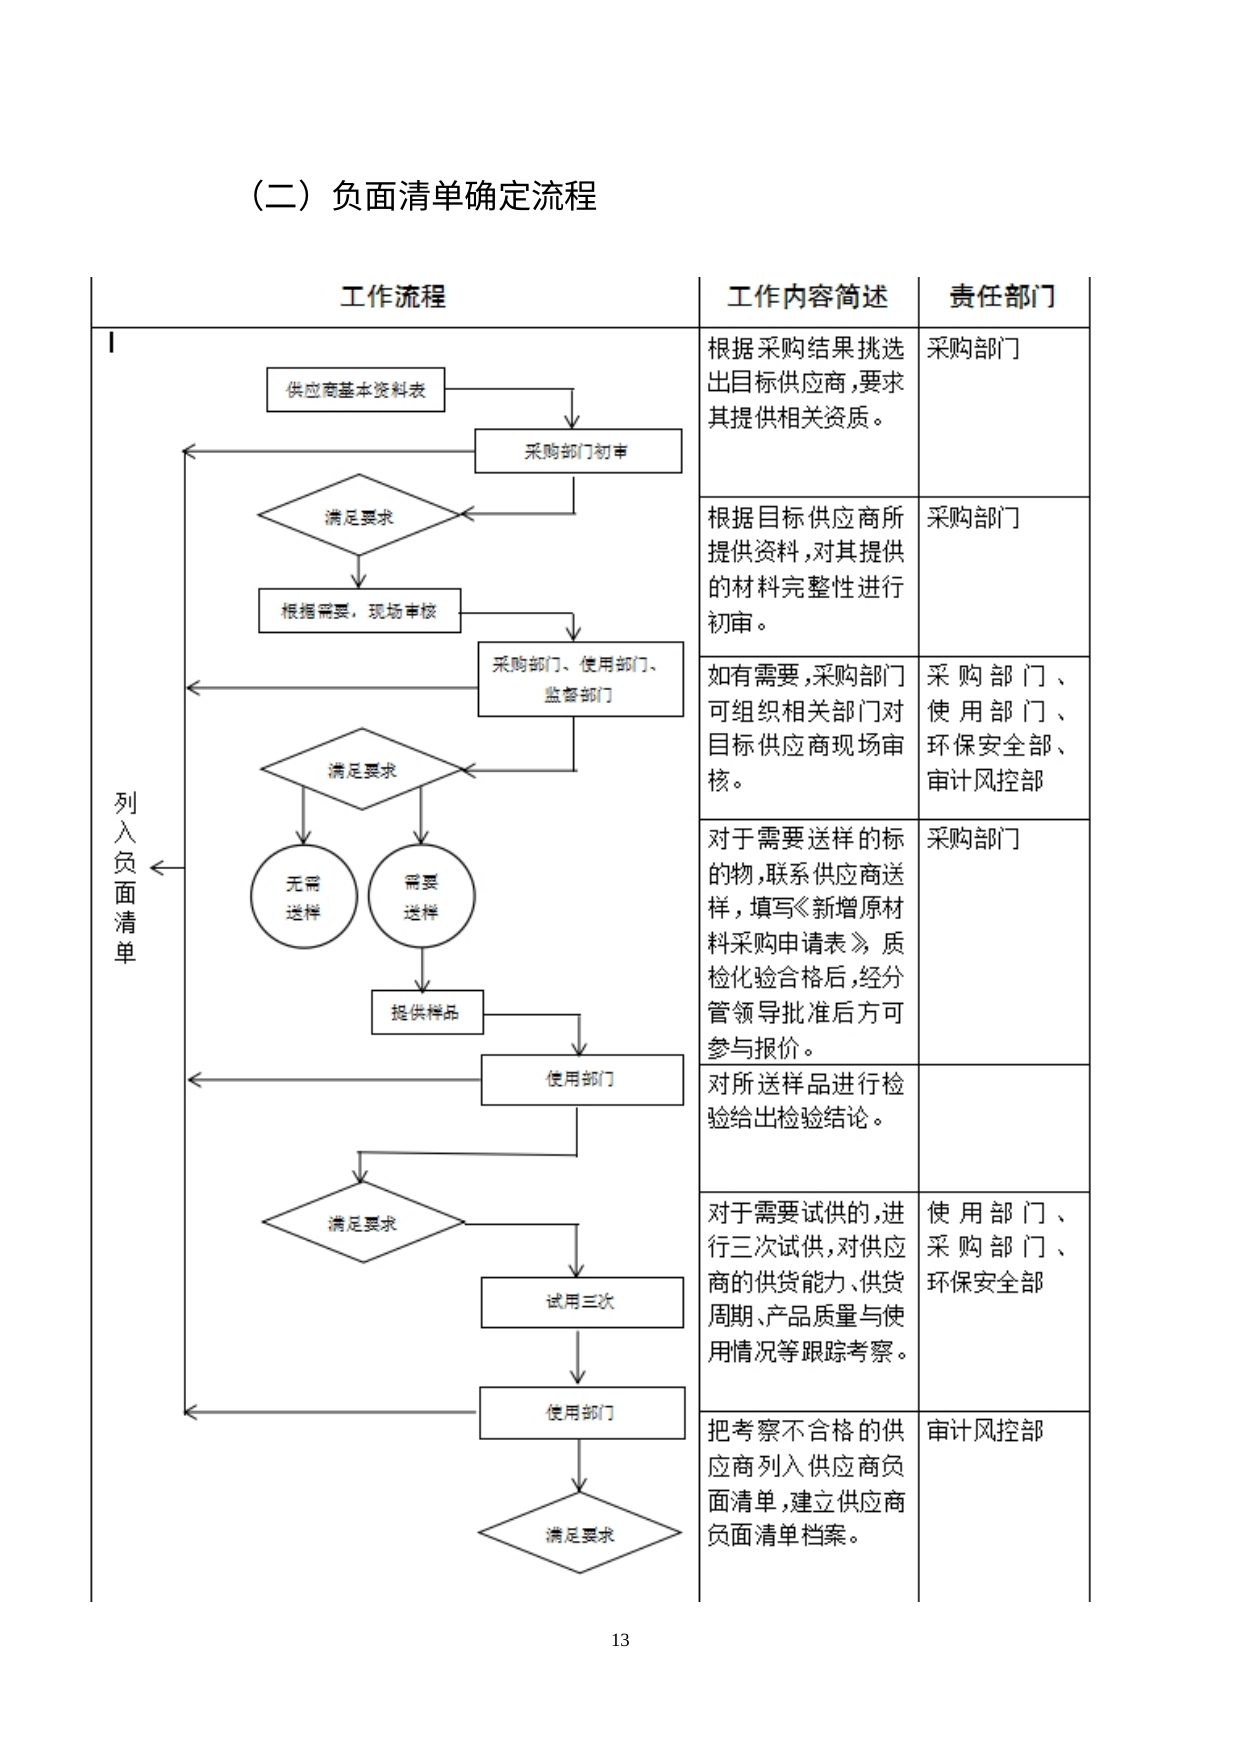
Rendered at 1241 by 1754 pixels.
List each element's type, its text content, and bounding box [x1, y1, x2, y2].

picture [86, 277, 1099, 1602]
list 负面清单确定流程 [187, 162, 1053, 227]
